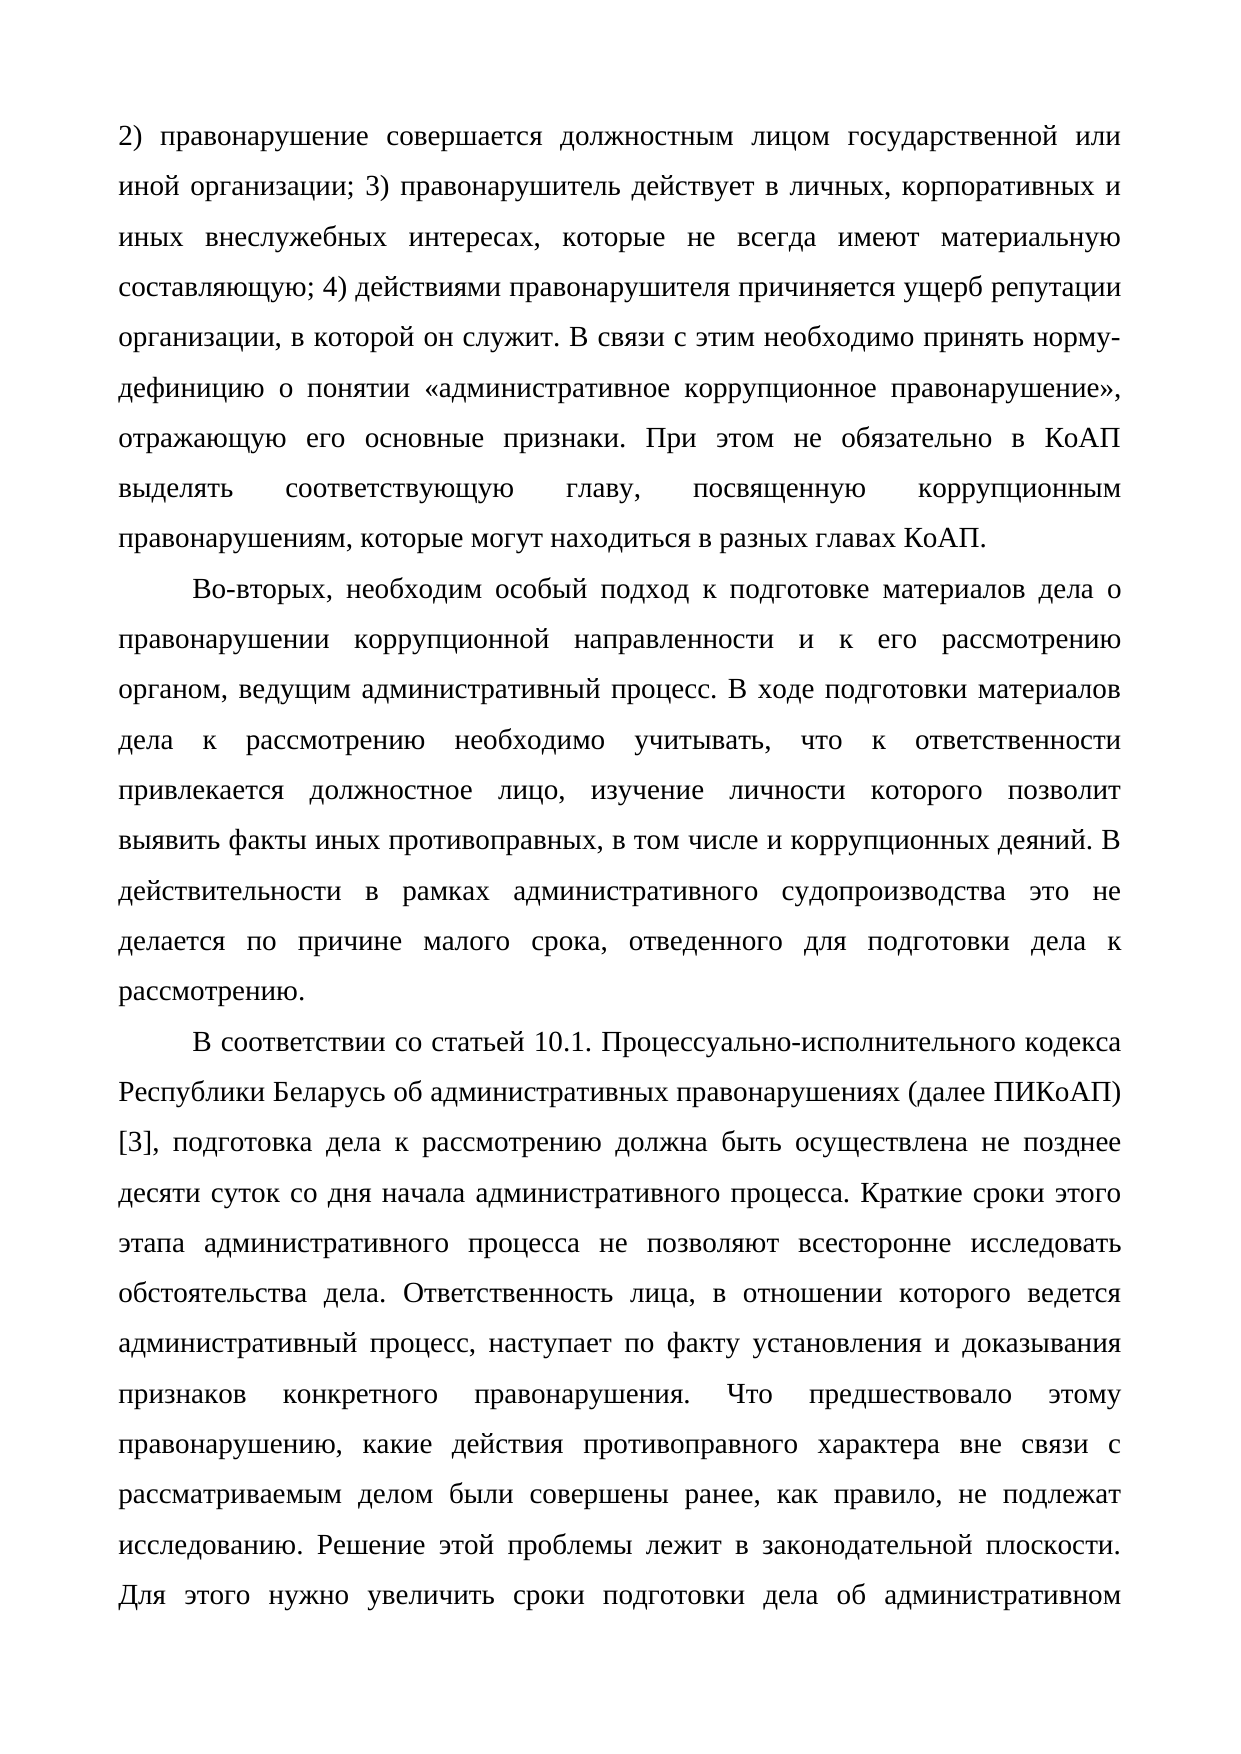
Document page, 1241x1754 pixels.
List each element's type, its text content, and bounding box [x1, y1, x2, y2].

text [118, 118, 1122, 554]
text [118, 1024, 1122, 1611]
text Во-вторых, необходим особый подход к подготовке материалов дела о правонарушении коррупционной направленности и к его рассмотрению органом, ведущим административный процесс. В ходе подготовки материалов дела к рассмотрению необходимо учитывать, что к ответственности привлекается должностное лицо, изучение личности которого позволит выявить факты иных противоправных, в том числе и коррупционных деяний. В действительности в рамках административного судопроизводства это не делается по причине малого срока, отведенного для подготовки дела к рассмотрению. [118, 571, 1122, 1007]
